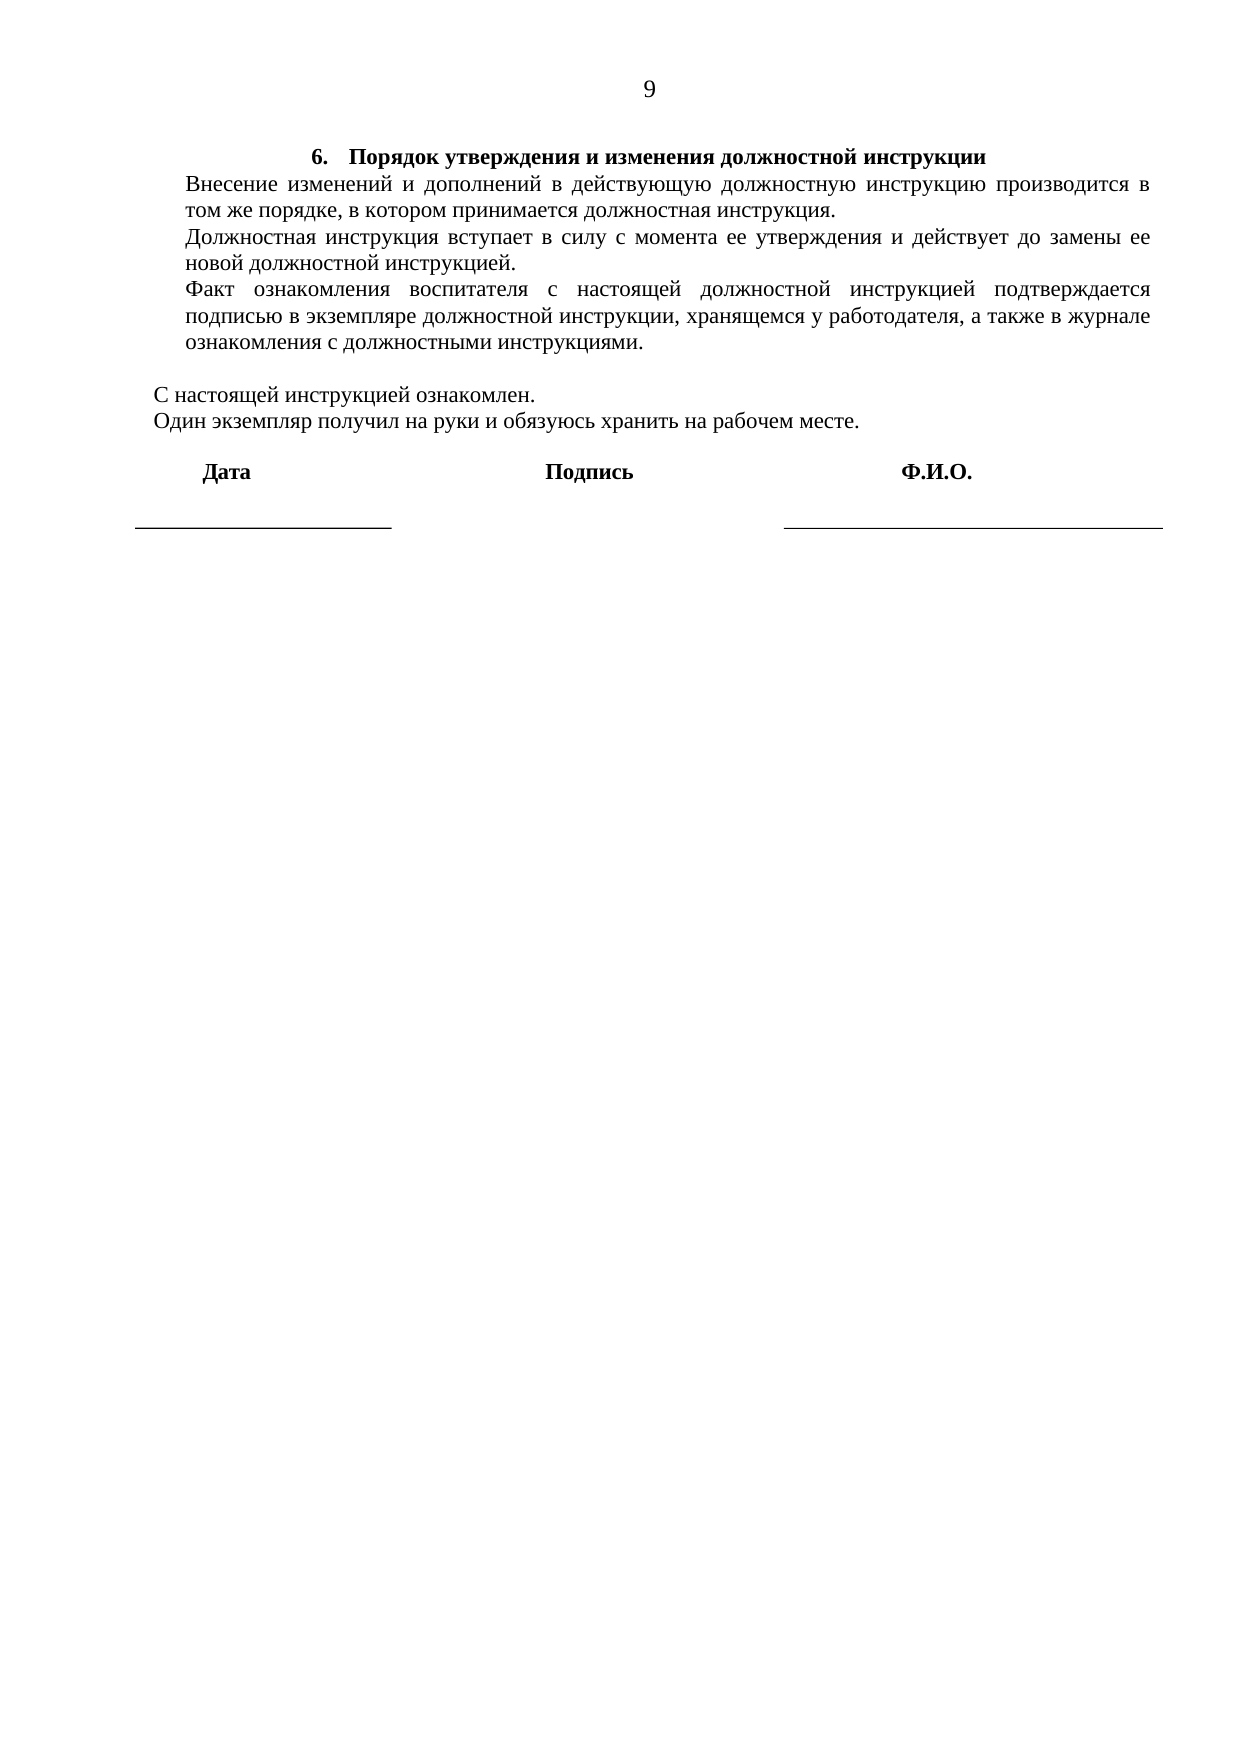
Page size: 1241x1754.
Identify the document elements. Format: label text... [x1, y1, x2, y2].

subtitle Порядок утверждения и изменения должностной инструкции [311, 144, 1166, 170]
table_header Ф.И.О. [786, 461, 1017, 486]
list Внесение изменений и дополнений в действующую должностную инструкцию производится в том же порядке, в котором принимается должностная инструкция. [148, 170, 1152, 223]
table_header Дата [235, 461, 417, 486]
text С настоящей инструкцией ознакомлен. [148, 381, 1165, 407]
list Должностная инструкция вступает в силу с момента ее утверждения и действует до замены ее новой должностной инструкцией. [148, 223, 1152, 275]
table_header Подпись [417, 461, 786, 486]
list Факт ознакомления воспитателя с настоящей должностной инструкцией подтверждается подписью в экземпляре должностной инструкции, хранящемся у работодателя, а также в журнале ознакомления с должностными инструкциями. [148, 276, 1152, 354]
text Один экземпляр получил на руки и обязуюсь хранить на рабочем месте. [148, 407, 1165, 434]
